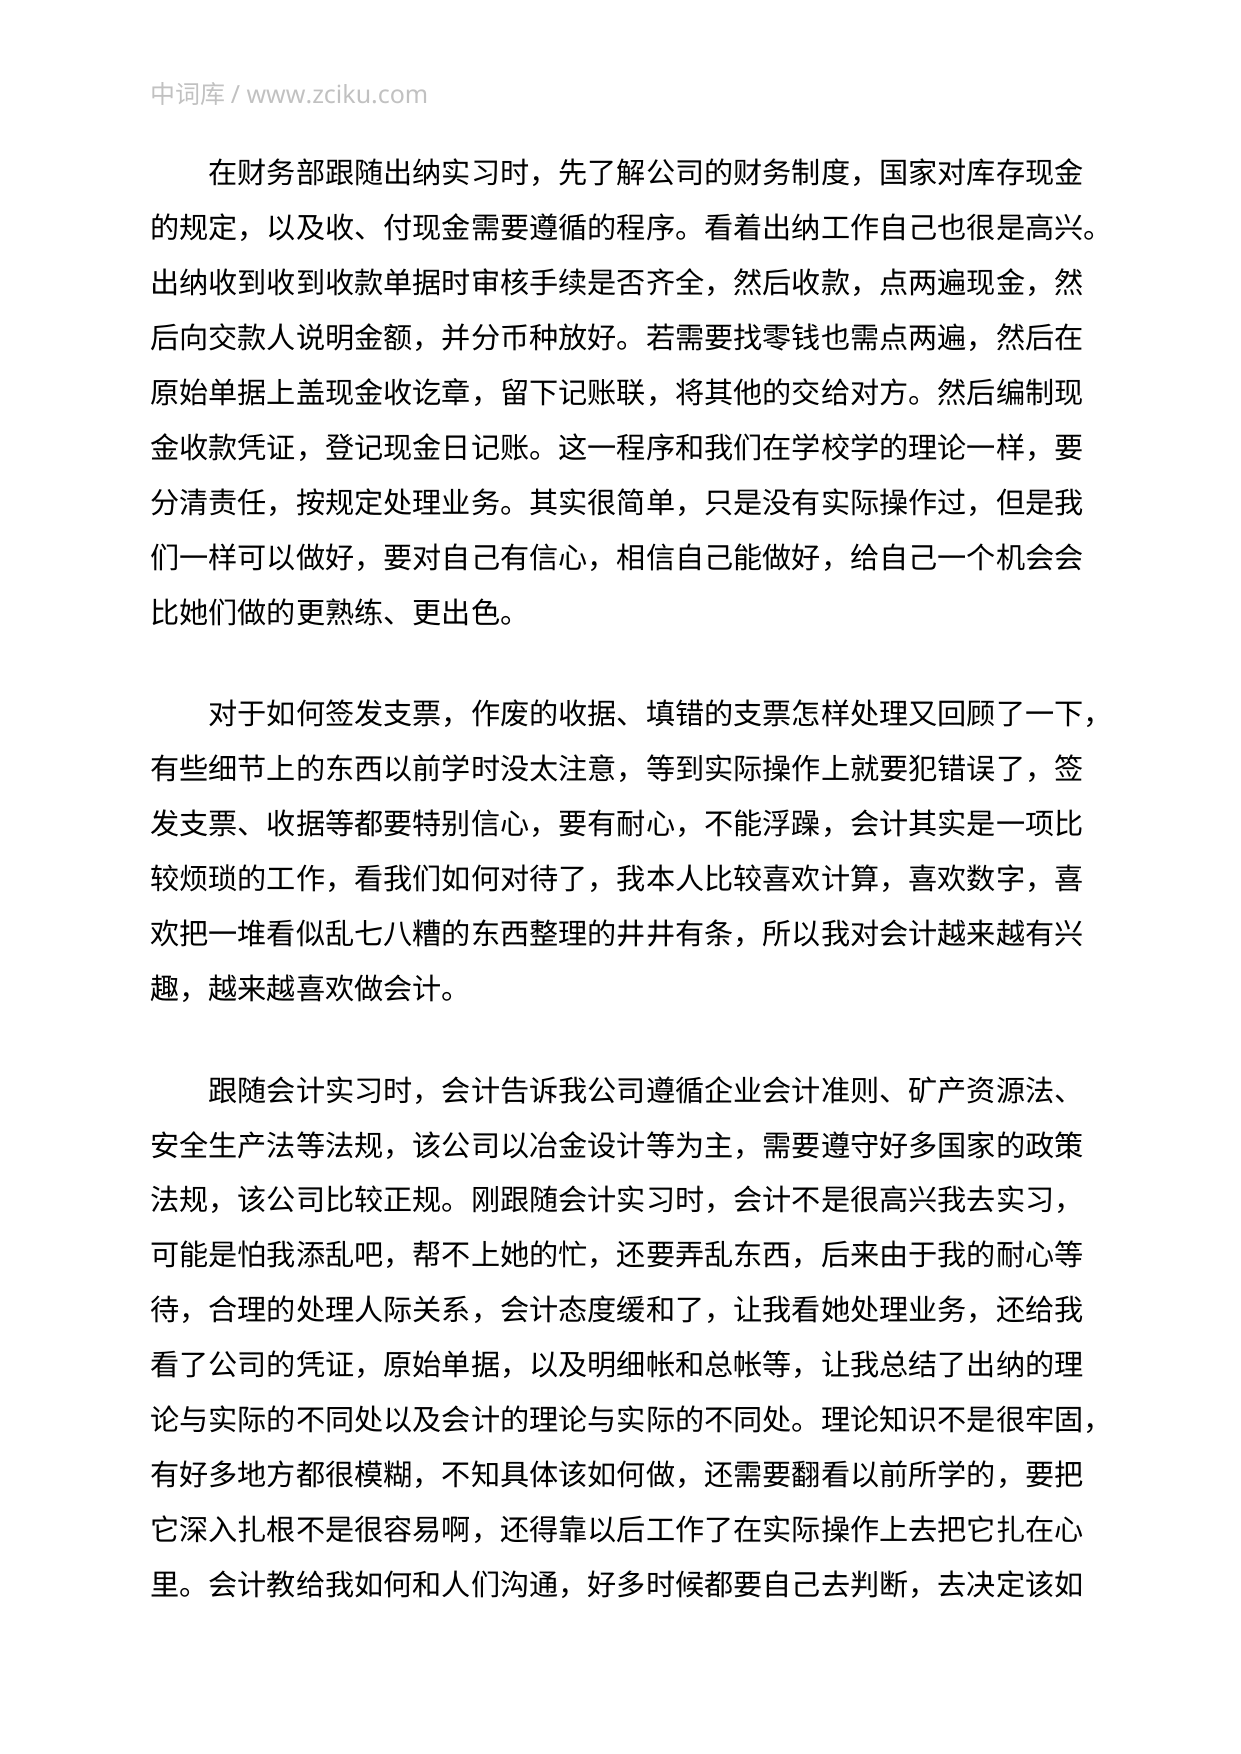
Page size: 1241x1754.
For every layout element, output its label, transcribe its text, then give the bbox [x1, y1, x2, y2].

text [150, 1067, 1090, 1603]
text 在财务部跟随出纳实习时，先了解公司的财务制度，国家对库存现金的规定，以及收、付现金需要遵循的程序。看着出纳工作自己也很是高兴。出纳收到收到收款单据时审核手续是否齐全，然后收款，点两遍现金，然后向交款人说明金额，并分币种放好。若需要找零钱也需点两遍，然后在原始单据上盖现金收讫章，留下记账联，将其他的交给对方。然后编制现金收款凭证，登记现金日记账。这一程序和我们在学校学的理论一样，要分清责任，按规定处理业务。其实很简单，只是没有实际操作过，但是我们一样可以做好，要对自己有信心，相信自己能做好，给自己一个机会会比她们做的更熟练、更出色。 [150, 150, 1090, 631]
text 对于如何签发支票，作废的收据、填错的支票怎样处理又回顾了一下，有些细节上的东西以前学时没太注意，等到实际操作上就要犯错误了，签发支票、收据等都要特别信心，要有耐心，不能浮躁，会计其实是一项比较烦琐的工作，看我们如何对待了，我本人比较喜欢计算，喜欢数字，喜欢把一堆看似乱七八糟的东西整理的井井有条，所以我对会计越来越有兴趣，越来越喜欢做会计。 [150, 691, 1090, 1008]
